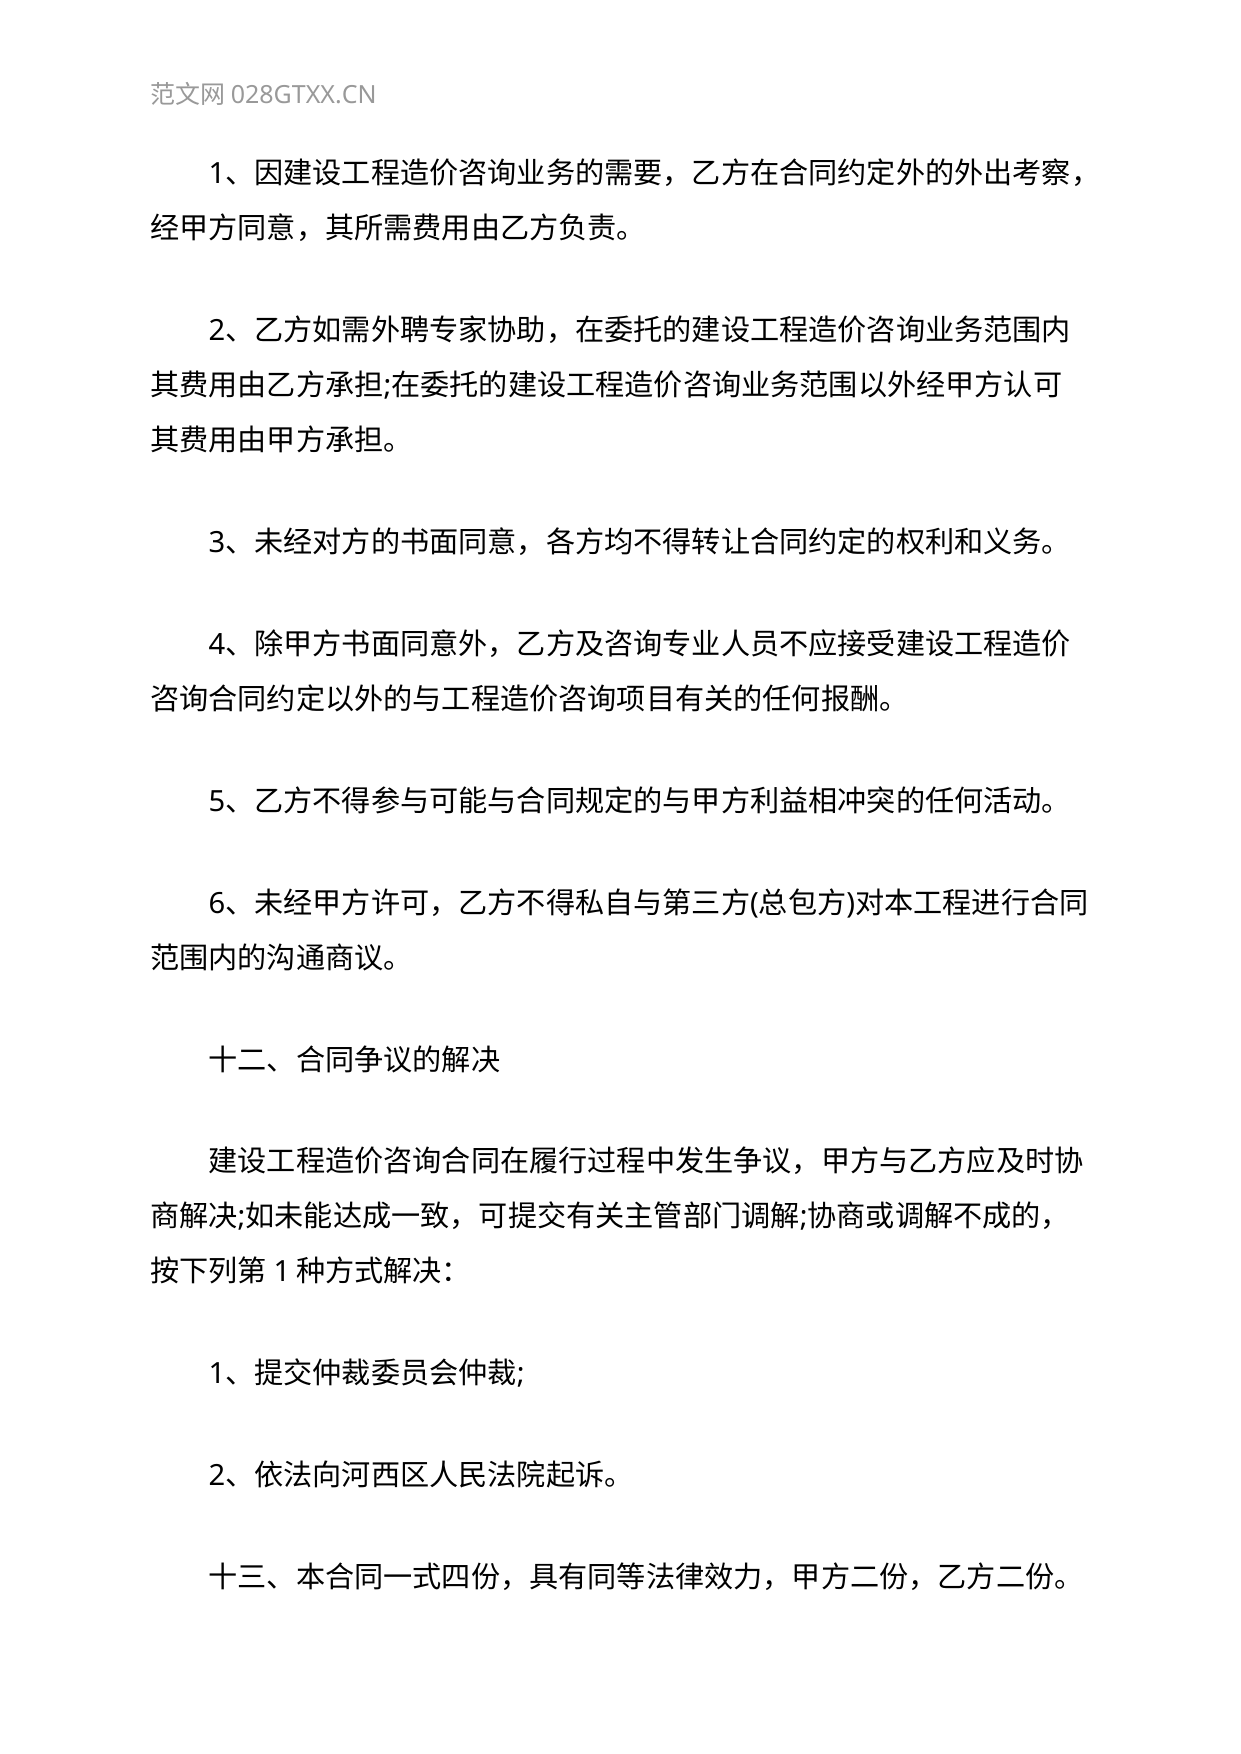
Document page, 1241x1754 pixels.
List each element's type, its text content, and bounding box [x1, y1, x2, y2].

text 3、未经对方的书面同意，各方均不得转让合同约定的权利和义务。 [150, 518, 1090, 561]
text 5、乙方不得参与可能与合同规定的与甲方利益相冲突的任何活动。 [150, 777, 1090, 820]
text 6、未经甲方许可，乙方不得私自与第三方(总包方)对本工程进行合同范围内的沟通商议。 [150, 879, 1090, 977]
text 十二、合同争议的解决 [150, 1036, 1090, 1078]
text 1、提交仲裁委员会仲裁; [150, 1350, 1090, 1392]
text 2、乙方如需外聘专家协助，在委托的建设工程造价咨询业务范围内其费用由乙方承担;在委托的建设工程造价咨询业务范围以外经甲方认可其费用由甲方承担。 [150, 307, 1090, 459]
text 4、除甲方书面同意外，乙方及咨询专业人员不应接受建设工程造价咨询合同约定以外的与工程造价咨询项目有关的任何报酬。 [150, 621, 1090, 718]
text 2、依法向河西区人民法院起诉。 [150, 1452, 1090, 1494]
text 建设工程造价咨询合同在履行过程中发生争议，甲方与乙方应及时协商解决;如未能达成一致，可提交有关主管部门调解;协商或调解不成的，按下列第 1种方式解决： [150, 1138, 1090, 1290]
text 1、因建设工程造价咨询业务的需要，乙方在合同约定外的外出考察，经甲方同意，其所需费用由乙方负责。 [150, 150, 1090, 247]
text 十三、本合同一式四份，具有同等法律效力，甲方二份，乙方二份。 [150, 1554, 1090, 1596]
